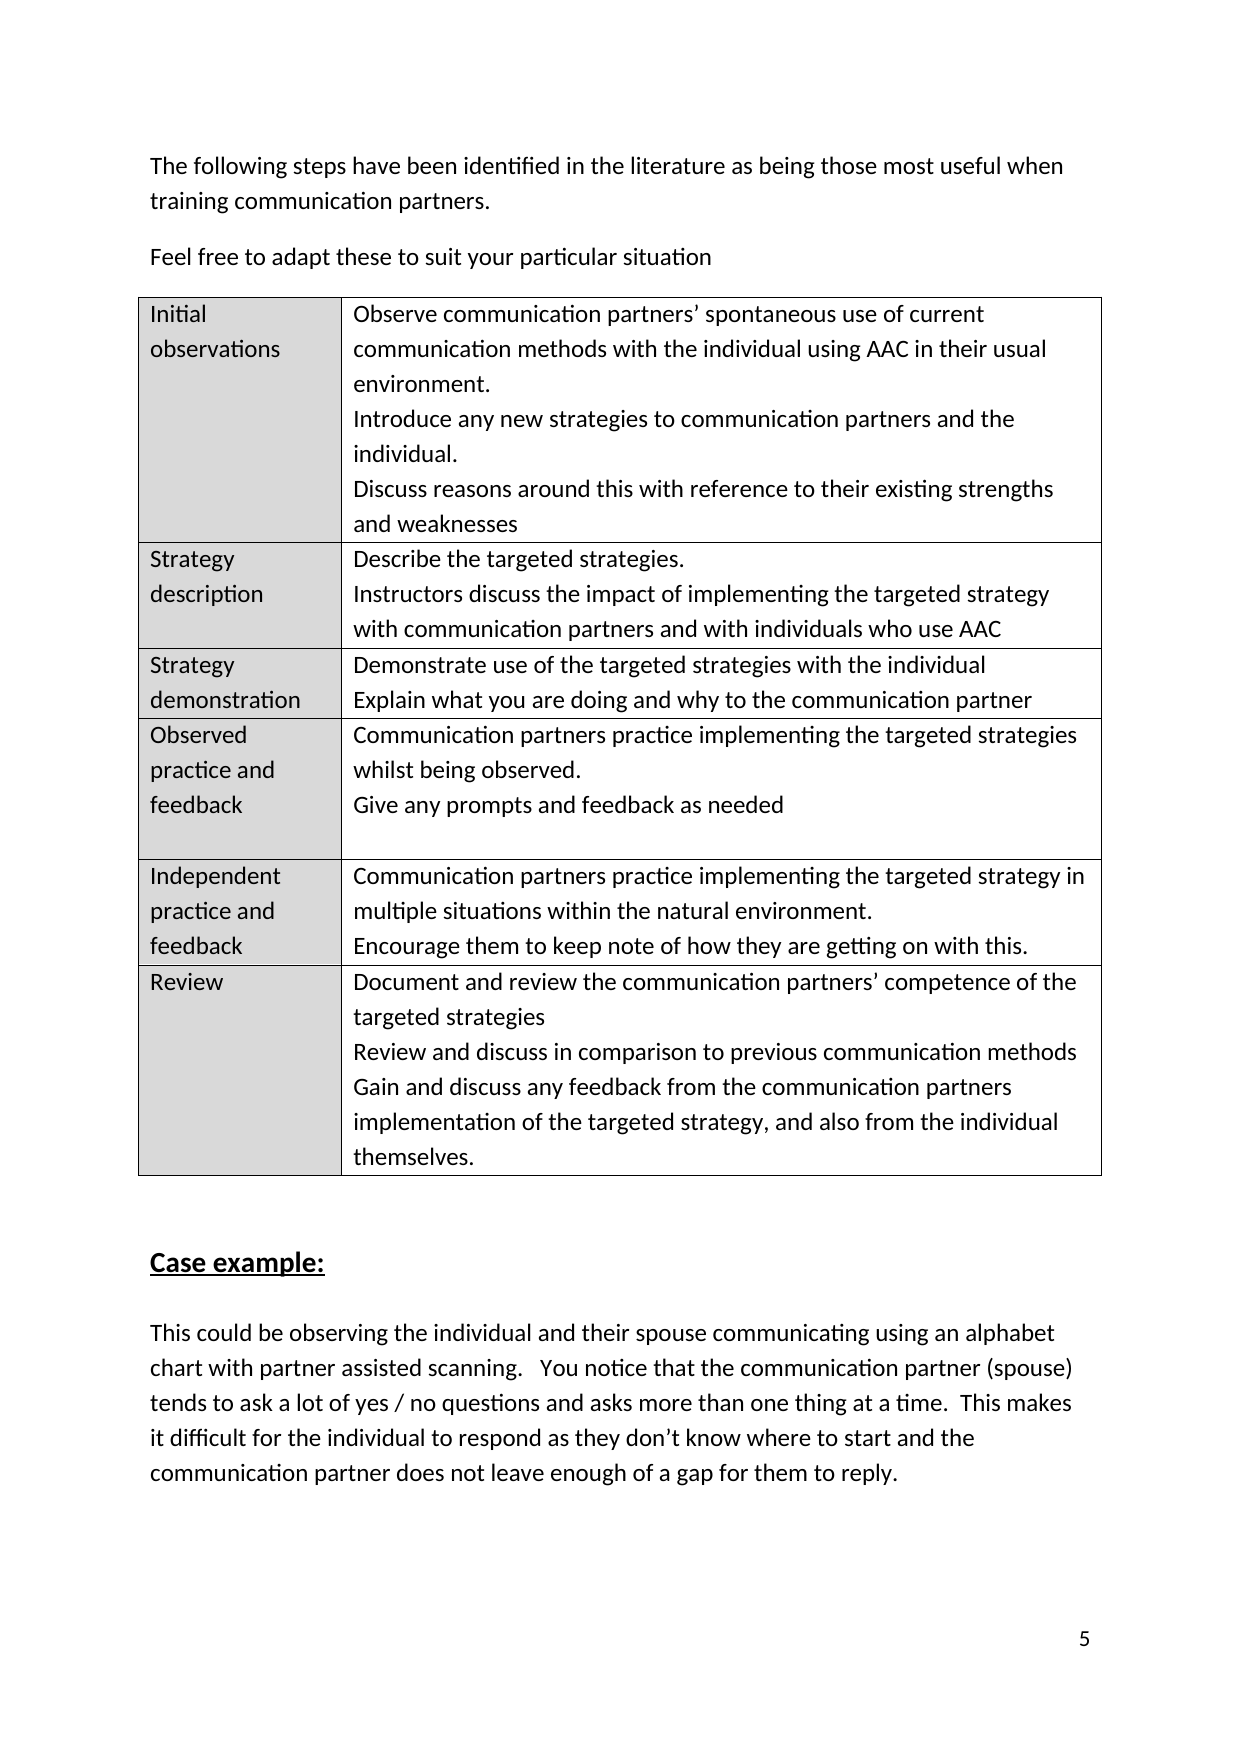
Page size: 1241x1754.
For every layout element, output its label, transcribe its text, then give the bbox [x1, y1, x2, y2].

table_header Observe communication partners’ spontaneous use of current communication methods with the individual using AAC in their usual environment. Introduce any new strategies to communication partners and the individual. Discuss reasons around this with reference to their existing strengths and weaknesses [342, 298, 1101, 542]
table_cell Communication partners practice implementing the targeted strategies whilst being observed. Give any prompts and feedback as needed [342, 719, 1101, 859]
table_cell Observed practice and feedback [139, 719, 341, 859]
text Feel free to adapt these to suit your particular situation [150, 241, 1090, 271]
table_cell Demonstrate use of the targeted strategies with the individual Explain what you are doing and why to the communication partner [342, 649, 1101, 718]
table_cell Review [139, 966, 341, 1175]
text Case example: [150, 1244, 1090, 1280]
text This could be observing the individual and their spouse communicating using an alphabet chart with partner assisted scanning. You notice that the communication partner (spouse) tends to ask a lot of yes / no questions and asks more than one thing at a time. This makes it difficult for the individual to respond as they don’t know where to start and the communication partner does not leave enough of a gap for them to reply. [150, 1317, 1090, 1488]
table_header Initial observations [139, 298, 341, 542]
table_cell Strategy description [139, 543, 341, 648]
table_cell Describe the targeted strategies. Instructors discuss the impact of implementing the targeted strategy with communication partners and with individuals who use AAC [342, 543, 1101, 648]
table_cell Independent practice and feedback [139, 860, 341, 964]
table_cell Document and review the communication partners’ competence of the targeted strategies Review and discuss in comparison to previous communication methods Gain and discuss any feedback from the communication partners implementation of the targeted strategy, and also from the individual themselves. [342, 966, 1101, 1175]
table_cell Strategy demonstration [139, 649, 341, 718]
table_cell Communication partners practice implementing the targeted strategy in multiple situations within the natural environment. Encourage them to keep note of how they are getting on with this. [342, 860, 1101, 964]
text The following steps have been identified in the literature as being those most useful when training communication partners. [150, 150, 1090, 216]
